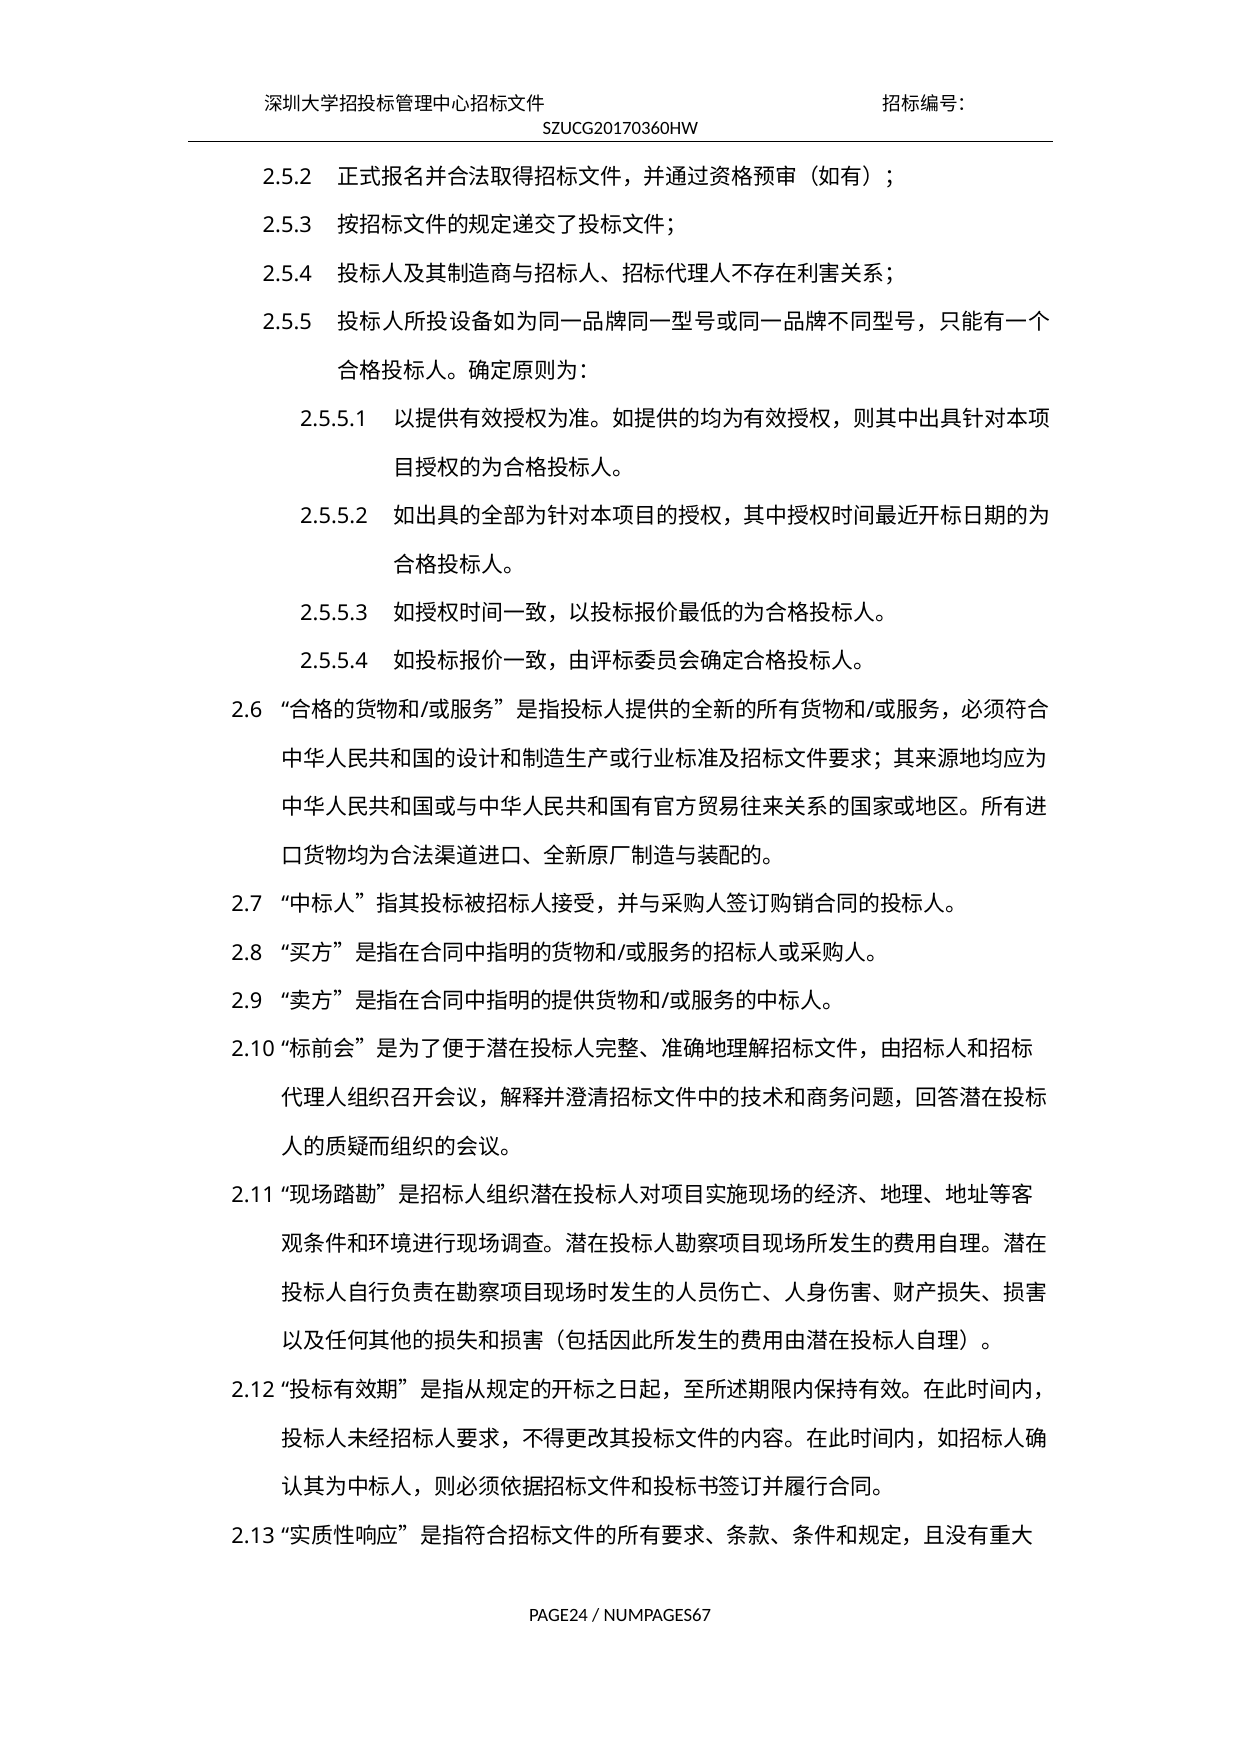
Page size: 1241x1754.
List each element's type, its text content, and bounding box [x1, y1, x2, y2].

list 正式报名并合法取得招标文件，并通过资格预审（如有）； [262, 158, 1053, 191]
list 按招标文件的规定递交了投标文件； [262, 207, 1053, 239]
list 以提供有效授权为准。如提供的均为有效授权，则其中出具针对本项目授权的为合格投标人。 [300, 401, 1053, 482]
list 如授权时间一致，以投标报价最低的为合格投标人。 [300, 595, 1053, 627]
list “中标人”指其投标被招标人接受，并与采购人签订购销合同的投标人。 [231, 886, 1053, 918]
list 投标人所投设备如为同一品牌同一型号或同一品牌不同型号，只能有一个合格投标人。确定原则为： [262, 303, 1053, 385]
list 投标人及其制造商与招标人、招标代理人不存在利害关系； [262, 255, 1053, 288]
list “买方”是指在合同中指明的货物和/或服务的招标人或采购人。 [231, 934, 1053, 967]
list “合格的货物和/或服务”是指投标人提供的全新的所有货物和/或服务，必须符合中华人民共和国的设计和制造生产或行业标准及招标文件要求；其来源地均应为中华人民共和国或与中华人民共和国有官方贸易往来关系的国家或地区。所有进口货物均为合法渠道进口、全新原厂制造与装配的。 [231, 691, 1053, 870]
list “投标有效期”是指从规定的开标之日起，至所述期限内保持有效。在此时间内，投标人未经招标人要求，不得更改其投标文件的内容。在此时间内，如招标人确认其为中标人，则必须依据招标文件和投标书签订并履行合同。 [231, 1371, 1053, 1501]
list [231, 1517, 1053, 1550]
list 如投标报价一致，由评标委员会确定合格投标人。 [300, 643, 1053, 676]
list “卖方”是指在合同中指明的提供货物和/或服务的中标人。 [231, 983, 1053, 1015]
list “标前会”是为了便于潜在投标人完整、准确地理解招标文件，由招标人和招标代理人组织召开会议，解释并澄清招标文件中的技术和商务问题，回答潜在投标人的质疑而组织的会议。 [231, 1031, 1053, 1161]
list 如出具的全部为针对本项目的授权，其中授权时间最近开标日期的为合格投标人。 [300, 498, 1053, 579]
list “现场踏勘”是招标人组织潜在投标人对项目实施现场的经济、地理、地址等客观条件和环境进行现场调查。潜在投标人勘察项目现场所发生的费用自理。潜在投标人自行负责在勘察项目现场时发生的人员伤亡、人身伤害、财产损失、损害以及任何其他的损失和损害（包括因此所发生的费用由潜在投标人自理）。 [231, 1177, 1053, 1356]
